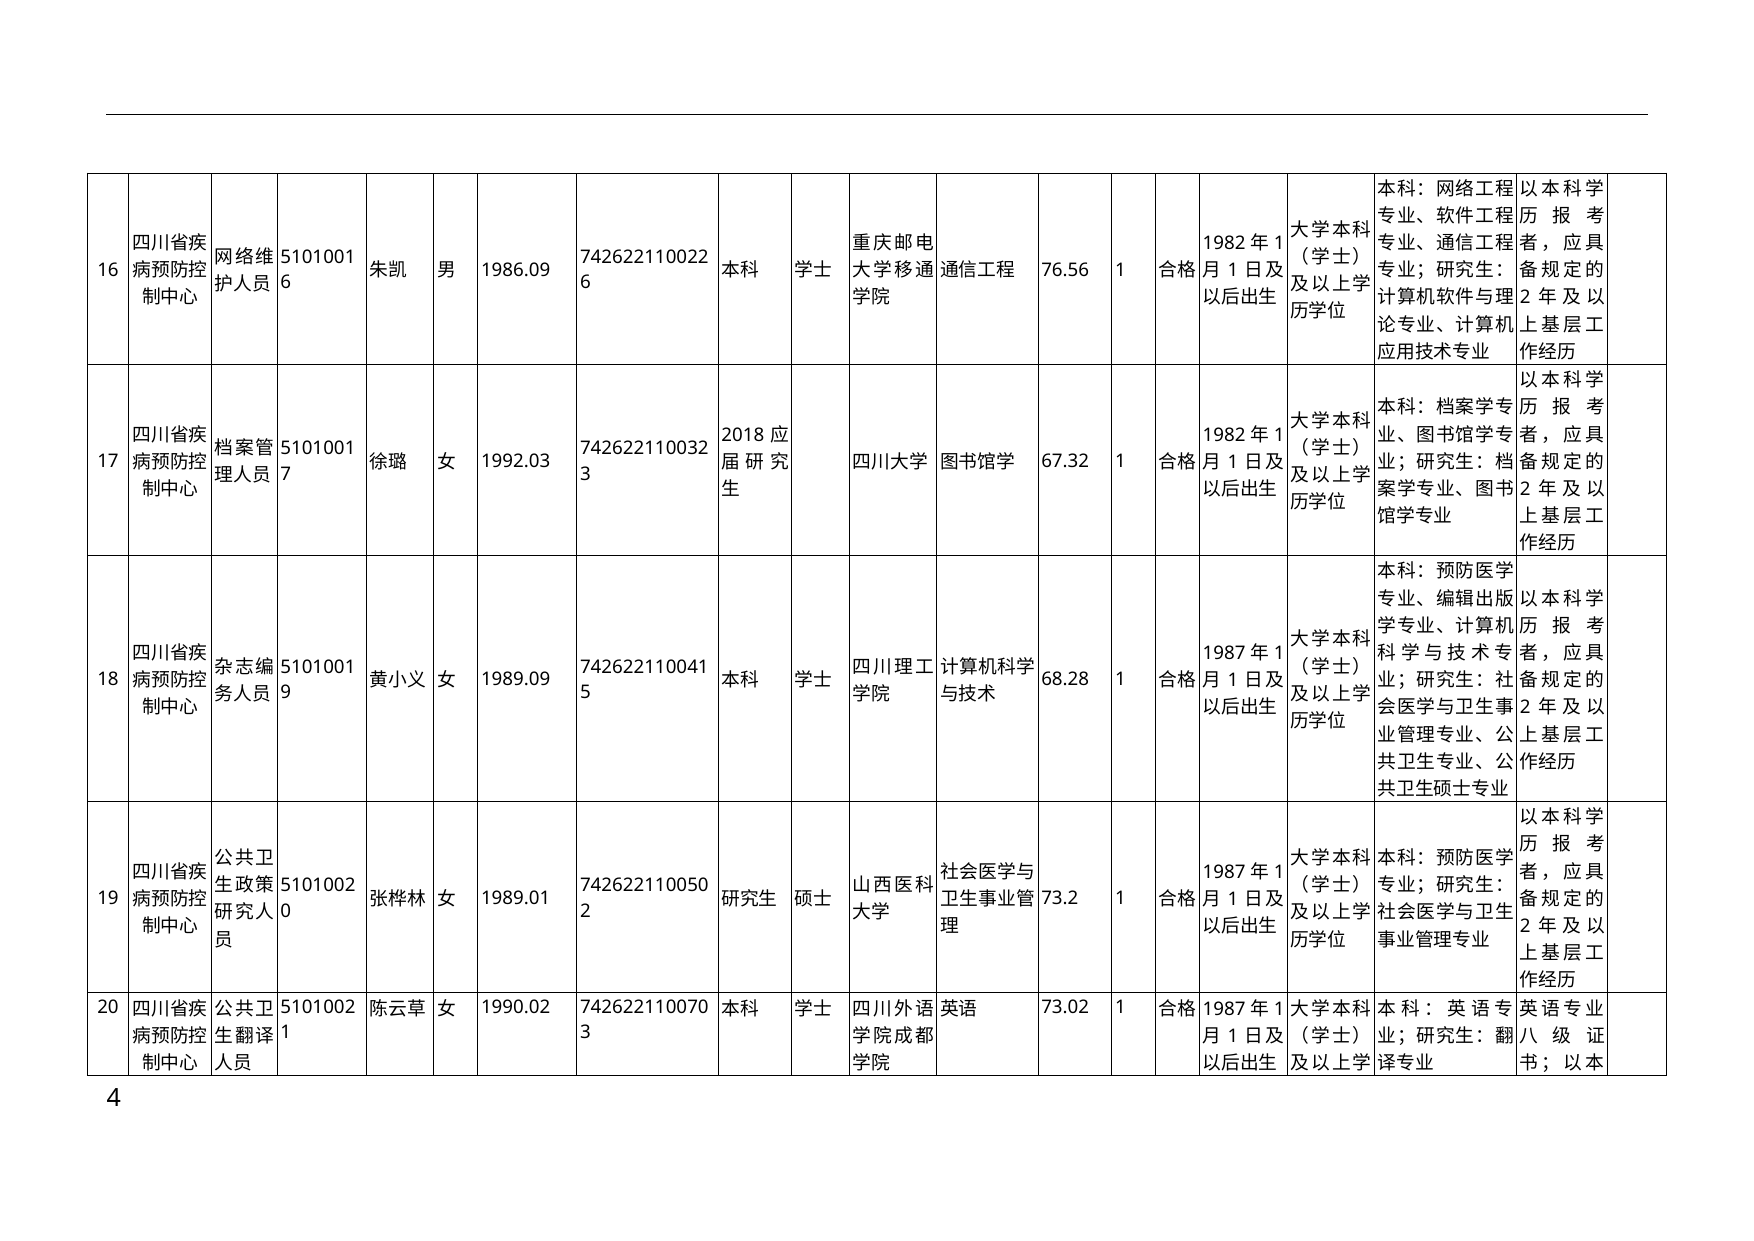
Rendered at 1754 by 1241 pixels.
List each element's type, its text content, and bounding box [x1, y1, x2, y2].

table_cell 1 [1112, 556, 1155, 801]
table_cell 英语 [937, 993, 1038, 1075]
table_cell 本科 [719, 993, 791, 1075]
table_cell 以本科学历报考者，应具备规定的2年及以上基层工作经历 [1517, 802, 1607, 992]
table_cell 徐璐 [367, 365, 433, 555]
table_cell 计算机科学与技术 [937, 556, 1038, 801]
table_cell 7426221100502 [577, 802, 718, 992]
table_cell 17 [88, 365, 128, 555]
table_cell 学士 [792, 174, 849, 364]
table_cell 大学本科（学士）及以上学历学位 [1288, 174, 1374, 364]
table_cell 16 [88, 174, 128, 364]
table_cell 67.32 [1039, 365, 1111, 555]
table_cell 大学本科（学士）及以上学历学位 [1288, 365, 1374, 555]
table_cell 男 [434, 174, 477, 364]
table_cell 7426221100226 [577, 174, 718, 364]
table_cell 合格 [1156, 365, 1199, 555]
table_cell 20 [88, 993, 128, 1075]
table_cell 18 [88, 556, 128, 801]
table_cell 学士 [792, 556, 849, 801]
table_cell [1608, 993, 1666, 1075]
table_cell 四川省疾病预防控制中心 [129, 556, 211, 801]
table_cell 51010016 [278, 174, 366, 364]
table_cell 以本科学历报考者，应具备规定的2年及以上基层工作经历 [1517, 556, 1607, 801]
table_cell 四川省疾病预防控制中心 [129, 802, 211, 992]
table_cell 68.28 [1039, 556, 1111, 801]
table_cell 公共卫生翻译人员 [212, 993, 277, 1075]
table_cell [1608, 174, 1666, 364]
table_cell 合格 [1156, 174, 1199, 364]
table_cell 大学本科（学士）及以上学历学位 [1288, 556, 1374, 801]
table_cell 研究生 [719, 802, 791, 992]
table_cell 51010019 [278, 556, 366, 801]
table_cell [1608, 556, 1666, 801]
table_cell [1517, 174, 1607, 364]
table_cell 7426221100323 [577, 365, 718, 555]
table_cell 7426221100415 [577, 556, 718, 801]
table_cell 本科：档案学专业、图书馆学专业；研究生：档案学专业、图书馆学专业 [1375, 365, 1516, 555]
table_cell 四川理工学院 [850, 556, 936, 801]
table_cell 硕士 [792, 802, 849, 992]
table_cell 公共卫生政策研究人员 [212, 802, 277, 992]
table_cell 本科：网络工程专业、软件工程专业、通信工程专业；研究生：计算机软件与理论专业、计算机应用技术专业 [1375, 174, 1516, 364]
table_cell 以本科学历报考者，应具备规定的2年及以上基层工作经历 [1517, 365, 1607, 555]
table_cell 通信工程 [937, 174, 1038, 364]
table_cell 1987年1月1日及以后出生 [1200, 802, 1287, 992]
table_cell 1 [1112, 174, 1155, 364]
table_cell 四川省疾病预防控制中心 [129, 365, 211, 555]
table_cell 7426221100703 [577, 993, 718, 1075]
table_cell 1989.09 [478, 556, 576, 801]
table_cell 合格 [1156, 802, 1199, 992]
table_cell 女 [434, 365, 477, 555]
table_cell 社会医学与卫生事业管理 [937, 802, 1038, 992]
table_cell 本科：英语专业；研究生：翻译专业 [1375, 993, 1516, 1075]
table_cell 1982年1月1日及以后出生 [1200, 365, 1287, 555]
table_cell 女 [434, 556, 477, 801]
table_cell [1608, 365, 1666, 555]
table_cell 1989.01 [478, 802, 576, 992]
table_cell 1990.02 [478, 993, 576, 1075]
table_cell 四川省疾病预防控制中心 [129, 993, 211, 1075]
table_cell [1608, 802, 1666, 992]
table_cell 学士 [792, 993, 849, 1075]
table_cell 本科 [719, 174, 791, 364]
table_cell 本科 [719, 556, 791, 801]
table_cell 张桦林 [367, 802, 433, 992]
table_cell 网络维护人员 [212, 174, 277, 364]
table_cell 76.56 [1039, 174, 1111, 364]
table_cell 女 [434, 993, 477, 1075]
table_cell 大学本科（学士）及以上学历学位 [1288, 993, 1374, 1075]
table_cell 女 [434, 802, 477, 992]
table_cell 51010020 [278, 802, 366, 992]
table_cell 四川大学 [850, 365, 936, 555]
table_cell 1 [1112, 365, 1155, 555]
table_cell 1 [1112, 802, 1155, 992]
table_cell 73.02 [1039, 993, 1111, 1075]
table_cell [1517, 993, 1607, 1075]
table_cell 51010021 [278, 993, 366, 1075]
table_cell 朱凯 [367, 174, 433, 364]
table_cell 本科：预防医学专业；研究生：社会医学与卫生事业管理专业 [1375, 802, 1516, 992]
table_cell 图书馆学 [937, 365, 1038, 555]
table_cell 1986.09 [478, 174, 576, 364]
table_cell 1 [1112, 993, 1155, 1075]
table_cell 1992.03 [478, 365, 576, 555]
table_cell [792, 365, 849, 555]
table_cell 山西医科大学 [850, 802, 936, 992]
table_cell 合格 [1156, 993, 1199, 1075]
table_cell 档案管理人员 [212, 365, 277, 555]
table_cell 合格 [1156, 556, 1199, 801]
table_cell 重庆邮电大学移通学院 [850, 174, 936, 364]
table_cell 73.2 [1039, 802, 1111, 992]
table_cell 黄小义 [367, 556, 433, 801]
table_cell 本科：预防医学专业、编辑出版学专业、计算机科学与技术专业；研究生：社会医学与卫生事业管理专业、公共卫生专业、公共卫生硕士专业 [1375, 556, 1516, 801]
table_cell 四川省疾病预防控制中心 [129, 174, 211, 364]
table_cell 1987年1月1日及以后出生 [1200, 556, 1287, 801]
table_cell 19 [88, 802, 128, 992]
table_cell 1987年1月1日及以后出生 [1200, 993, 1287, 1075]
table_cell 杂志编务人员 [212, 556, 277, 801]
table_cell 陈云草 [367, 993, 433, 1075]
table_cell 2018应届研究生 [719, 365, 791, 555]
table_cell 51010017 [278, 365, 366, 555]
table_cell 1982年1月1日及以后出生 [1200, 174, 1287, 364]
table_cell 大学本科（学士）及以上学历学位 [1288, 802, 1374, 992]
table_cell 四川外语学院成都学院 [850, 993, 936, 1075]
